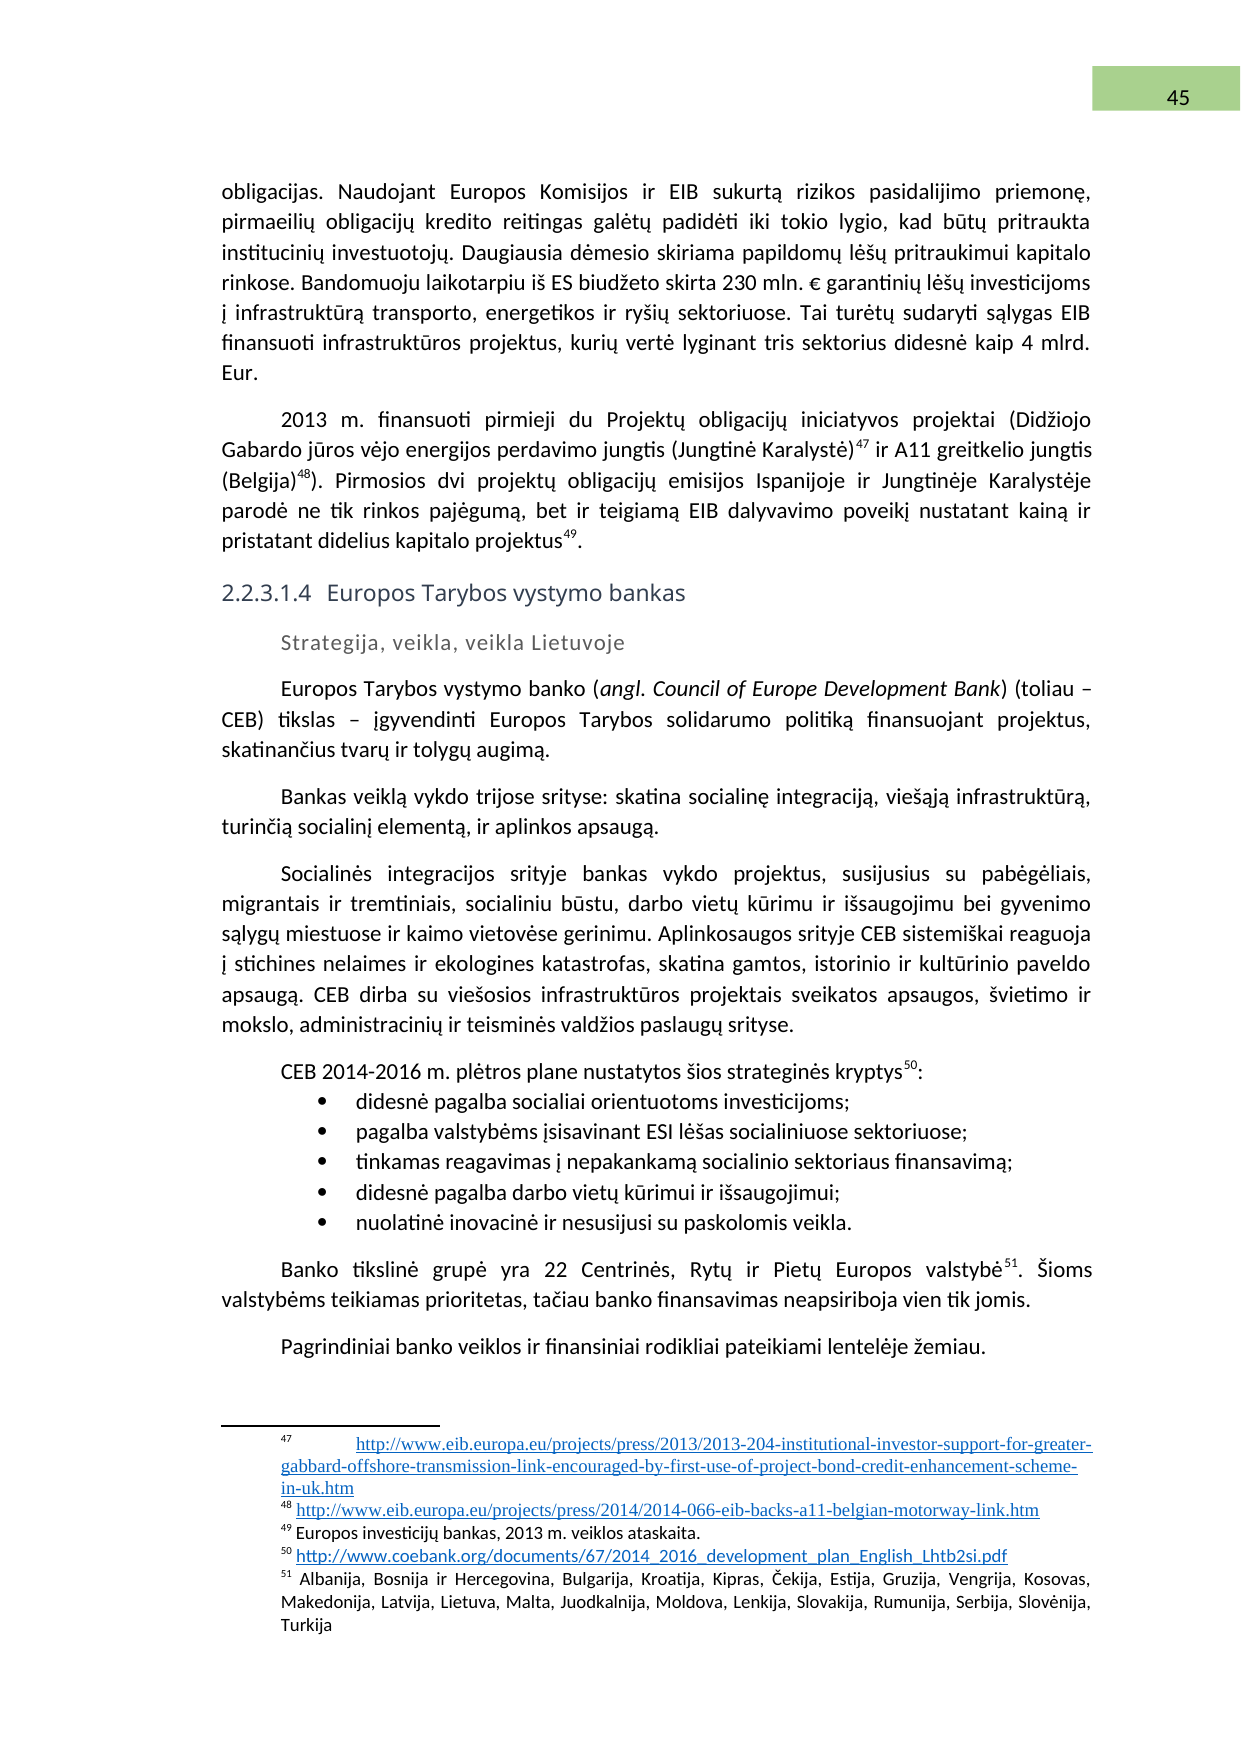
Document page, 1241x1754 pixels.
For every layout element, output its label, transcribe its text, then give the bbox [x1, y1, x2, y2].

list didesnė pagalba socialiai orientuotoms investicijoms; [318, 1087, 1092, 1115]
text Europos Tarybos vystymo banko (angl. Council of Europe Development Bank) (toliau – CEB) tikslas – įgyvendinti Europos Tarybos solidarumo politiką finansuojant projektus, skatinančius tvarų ir tolygų augimą. [221, 674, 1092, 763]
list didesnė pagalba darbo vietų kūrimui ir išsaugojimui; [318, 1178, 1092, 1206]
text Banko tikslinė grupė yra 22 Centrinės, Rytų ir Pietų Europos valstybė. Šioms valstybėms teikiamas prioritetas, tačiau banko finansavimas neapsiriboja vien tik jomis. [221, 1255, 1092, 1313]
list pagalba valstybėms įsisavinant ESI lėšas socialiniuose sektoriuose; [318, 1117, 1092, 1145]
subtitle Europos Tarybos vystymo bankas [221, 577, 1092, 608]
list tinkamas reagavimas į nepakankamą socialinio sektoriaus finansavimą; [318, 1147, 1092, 1175]
text Pagrindiniai banko veiklos ir finansiniai rodikliai pateikiami lentelėje žemiau. [221, 1332, 1092, 1360]
text 2013 m. finansuoti pirmieji du Projektų obligacijų iniciatyvos projektai (Didžiojo Gabardo jūros vėjo energijos perdavimo jungtis (Jungtinė Karalystė) ir A11 greitkelio jungtis (Belgija)). Pirmosios dvi projektų obligacijų emisijos Ispanijoje ir Jungtinėje Karalystėje parodė ne tik rinkos pajėgumą, bet ir teigiamą EIB dalyvavimo poveikį nustatant kainą ir pristatant didelius kapitalo projektus. [221, 405, 1092, 554]
text CEB 2014-2016 m. plėtros plane nustatytos šios strateginės kryptys: [221, 1057, 1092, 1085]
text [221, 177, 1092, 386]
subtitle Strategija, veikla, veikla Lietuvoje [221, 628, 1092, 656]
text Socialinės integracijos srityje bankas vykdo projektus, susijusius su pabėgėliais, migrantais ir tremtiniais, socialiniu būstu, darbo vietų kūrimu ir išsaugojimu bei gyvenimo sąlygų miestuose ir kaimo vietovėse gerinimu. Aplinkosaugos srityje CEB sistemiškai reaguoja į stichines nelaimes ir ekologines katastrofas, skatina gamtos, istorinio ir kultūrinio paveldo apsaugą. CEB dirba su viešosios infrastruktūros projektais sveikatos apsaugos, švietimo ir mokslo, administracinių ir teisminės valdžios paslaugų srityse. [221, 859, 1092, 1038]
list nuolatinė inovacinė ir nesusijusi su paskolomis veikla. [318, 1208, 1092, 1236]
text Bankas veiklą vykdo trijose srityse: skatina socialinę integraciją, viešąją infrastruktūrą, turinčią socialinį elementą, ir aplinkos apsaugą. [221, 782, 1092, 840]
